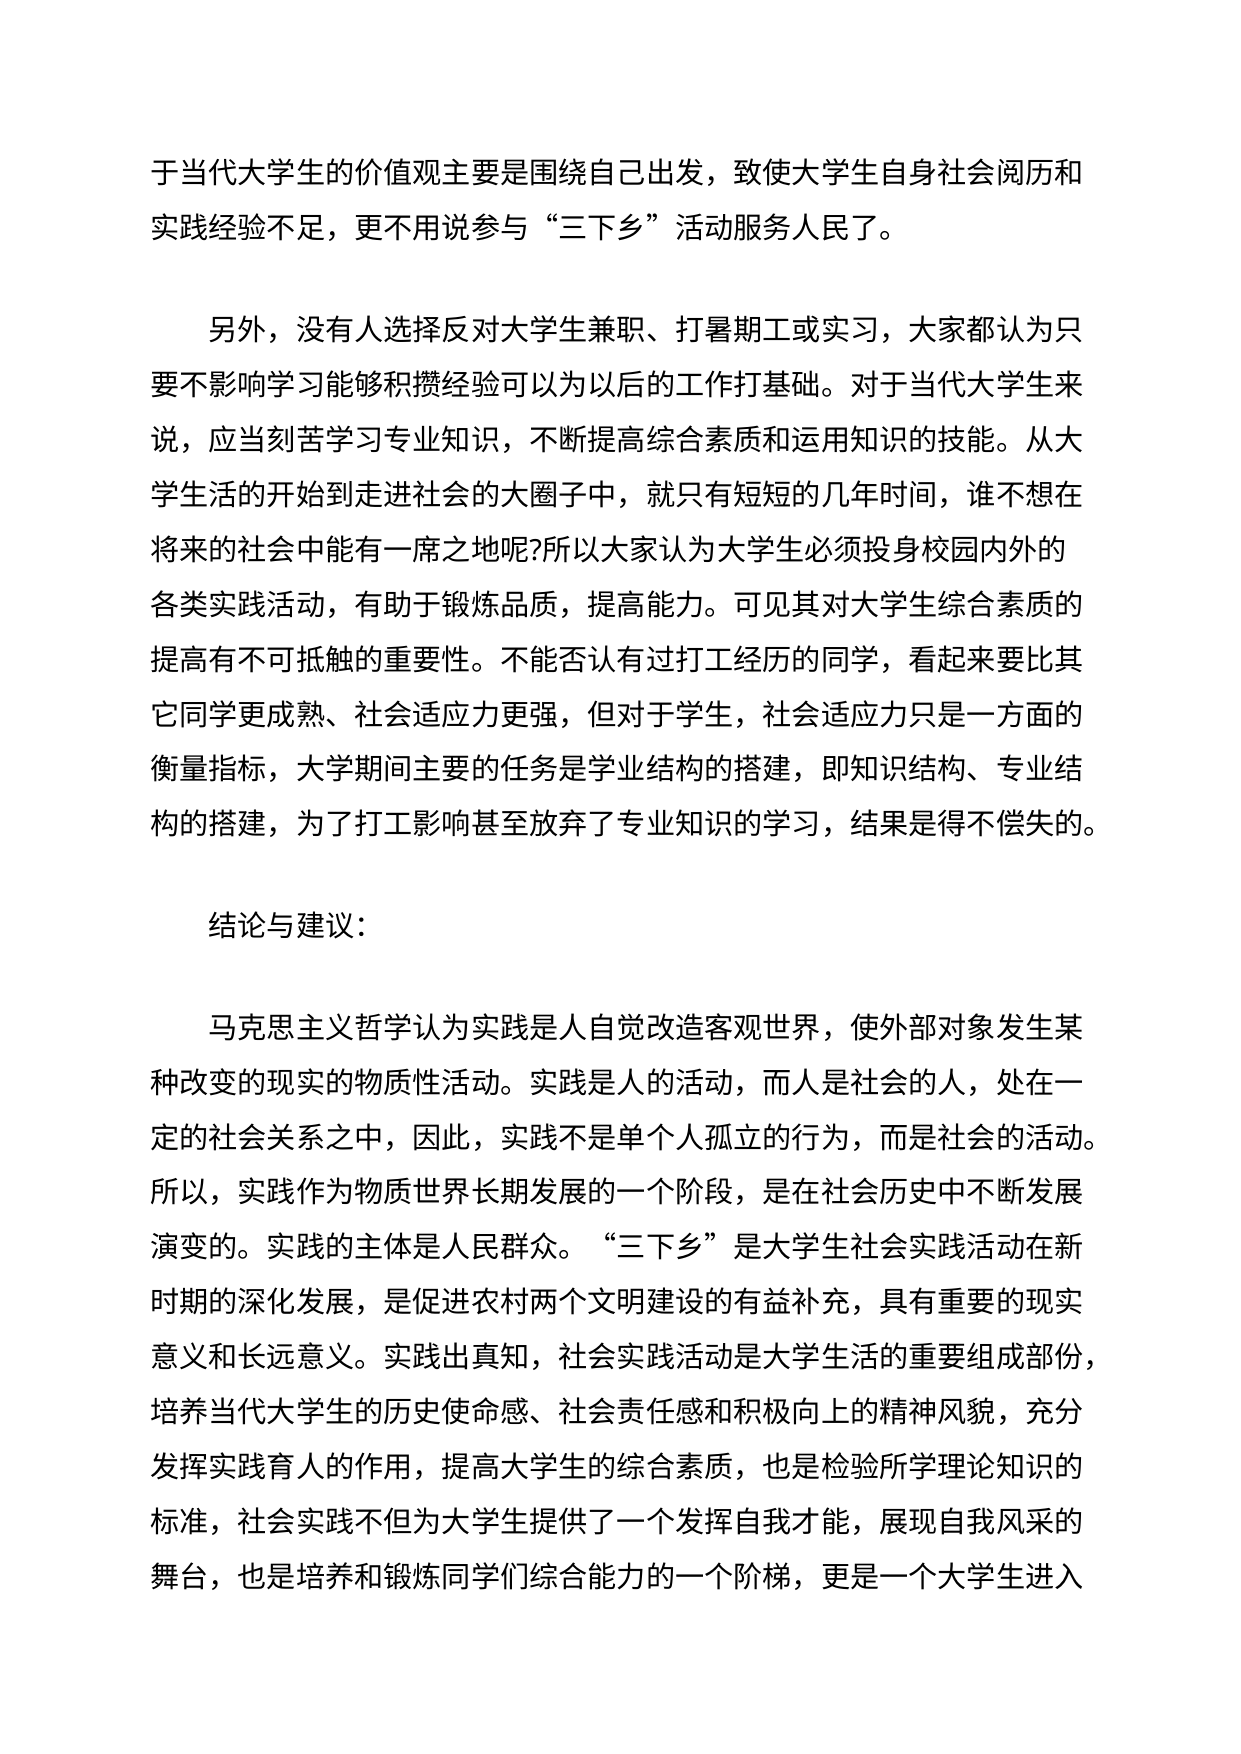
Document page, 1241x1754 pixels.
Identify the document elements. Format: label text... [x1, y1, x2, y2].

text 结论与建议： [150, 903, 1090, 945]
text 另外，没有人选择反对大学生兼职、打暑期工或实习，大家都认为只要不影响学习能够积攒经验可以为以后的工作打基础。对于当代大学生来说，应当刻苦学习专业知识，不断提高综合素质和运用知识的技能。从大学生活的开始到走进社会的大圈子中，就只有短短的几年时间，谁不想在将来的社会中能有一席之地呢?所以大家认为大学生必须投身校园内外的各类实践活动，有助于锻炼品质，提高能力。可见其对大学生综合素质的提高有不可抵触的重要性。不能否认有过打工经历的同学，看起来要比其它同学更成熟、社会适应力更强，但对于学生，社会适应力只是一方面的衡量指标，大学期间主要的任务是学业结构的搭建，即知识结构、专业结构的搭建，为了打工影响甚至放弃了专业知识的学习，结果是得不偿失的。 [150, 307, 1090, 843]
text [150, 150, 1090, 247]
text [150, 1004, 1090, 1596]
